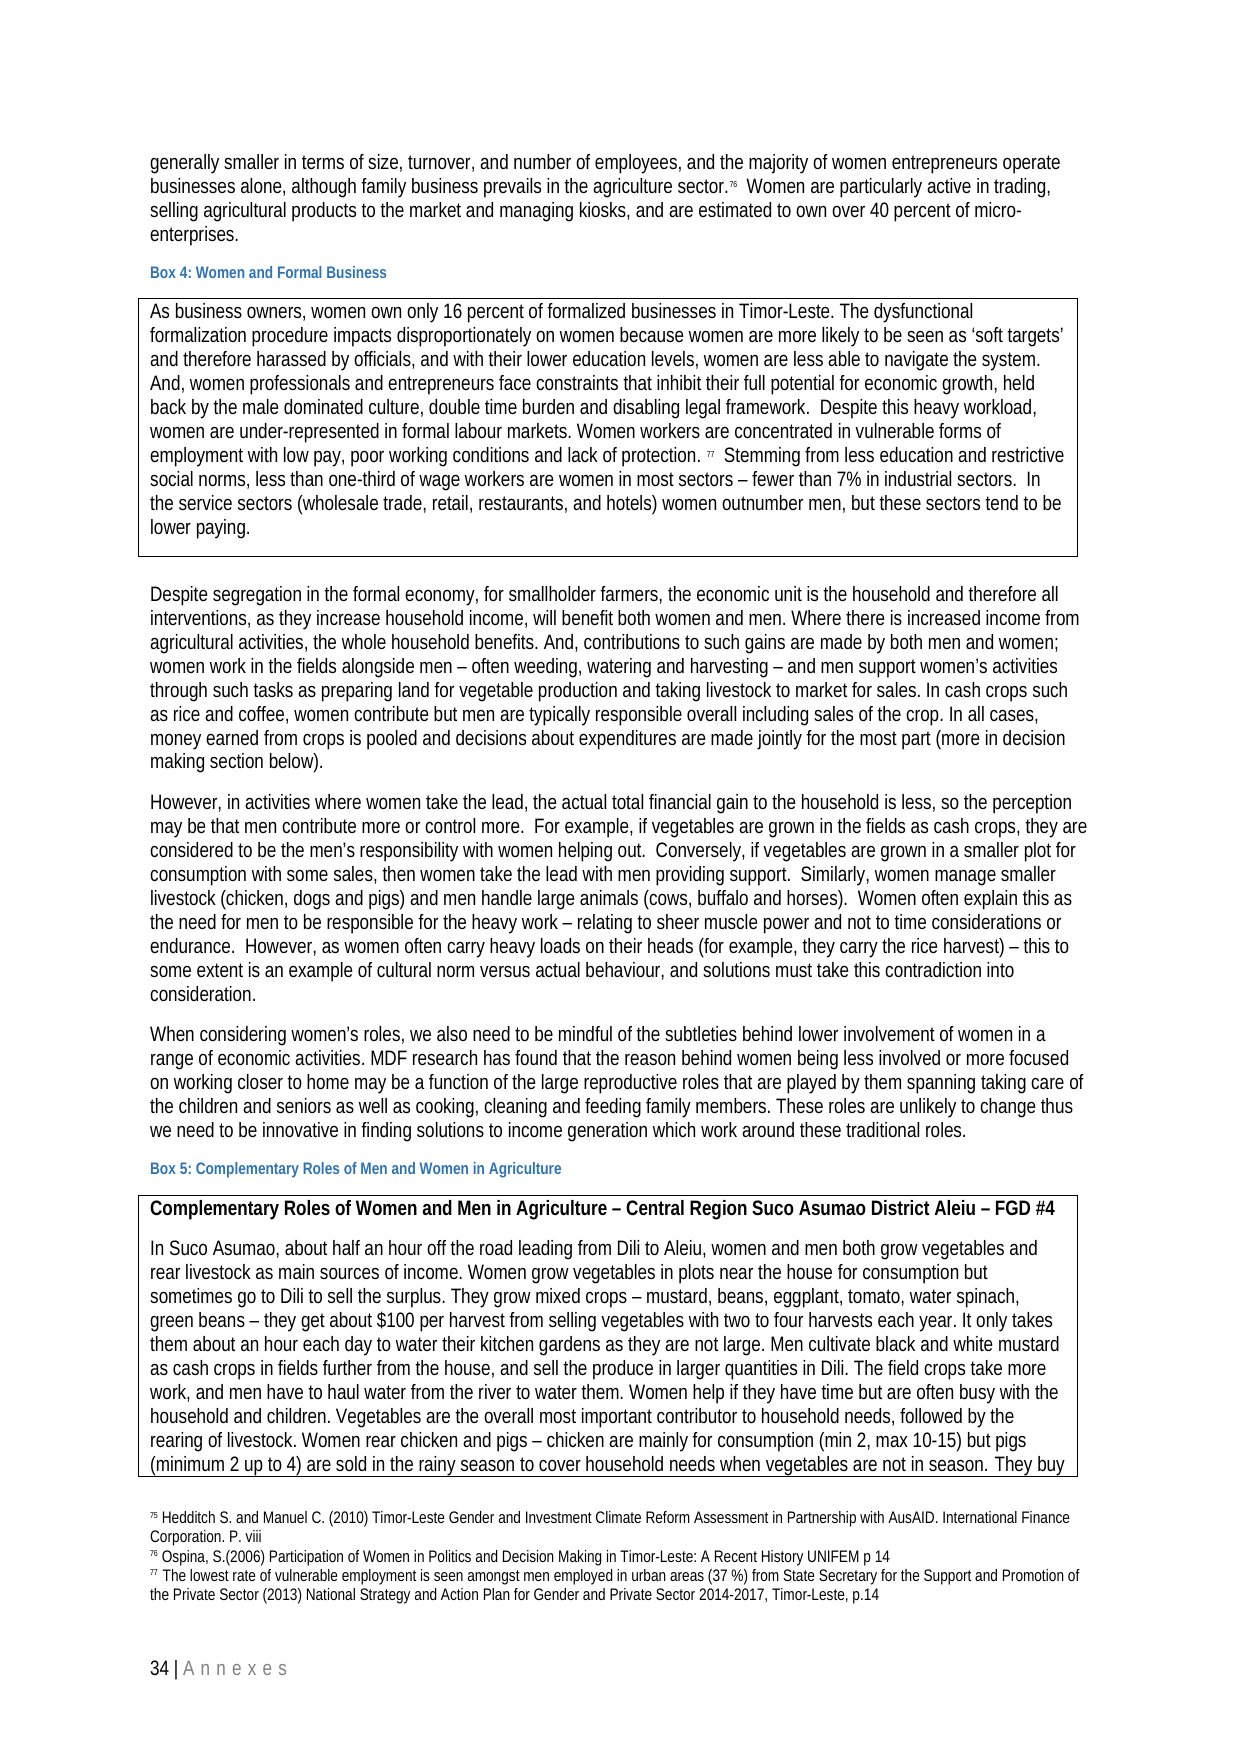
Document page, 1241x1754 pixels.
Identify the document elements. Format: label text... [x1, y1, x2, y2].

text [150, 150, 1090, 246]
text Box 5: Complementary Roles of Men and Women in Agriculture [150, 1159, 1090, 1178]
table_header As business owners, women own only 16 percent of formalized businesses in Timor-Leste. The dysfunctional formalization procedure impacts disproportionately on women because women are more likely to be seen as ‘soft targets’ and therefore harassed by officials, and with their lower education levels, women are less able to navigate the system. And, women professionals and entrepreneurs face constraints that inhibit their full potential for economic growth, held back by the male dominated culture, double time burden and disabling legal framework. Despite this heavy workload, women are under-represented in formal labour markets. Women workers are concentrated in vulnerable forms of employment with low pay, poor working conditions and lack of protection. Stemming from less education and restrictive social norms, less than one-third of wage workers are women in most sectors – fewer than 7% in industrial sectors. In the service sectors (wholesale trade, retail, restaurants, and hotels) women outnumber men, but these sectors tend to be lower paying. [139, 299, 1077, 556]
text However, in activities where women take the lead, the actual total financial gain to the household is less, so the perception may be that men contribute more or control more. For example, if vegetables are grown in the fields as cash crops, they are considered to be the men’s responsibility with women helping out. Conversely, if vegetables are grown in a smaller plot for consumption with some sales, then women take the lead with men providing support. Similarly, women manage smaller livestock (chicken, dogs and pigs) and men handle large animals (cows, buffalo and horses). Women often explain this as the need for men to be responsible for the heavy work – relating to sheer muscle power and not to time considerations or endurance. However, as women often carry heavy loads on their heads (for example, they carry the rice harvest) – this to some extent is an example of cultural norm versus actual behaviour, and solutions must take this contradiction into consideration. [150, 790, 1090, 1006]
text Box 4: Women and Formal Business [150, 262, 1090, 282]
text Despite segregation in the formal economy, for smallholder farmers, the economic unit is the household and therefore all interventions, as they increase household income, will benefit both women and men. Where there is increased income from agricultural activities, the whole household benefits. And, contributions to such gains are made by both men and women; women work in the fields alongside men – often weeding, watering and harvesting – and men support women’s activities through such tasks as preparing land for vegetable production and taking livestock to market for sales. In cash crops such as rice and coffee, women contribute but men are typically responsible overall including sales of the crop. In all cases, money earned from crops is pooled and decisions about expenditures are made jointly for the most part (more in decision making section below). [150, 582, 1090, 773]
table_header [139, 1196, 1077, 1476]
text When considering women’s roles, we also need to be mindful of the subtleties behind lower involvement of women in a range of economic activities. MDF research has found that the reason behind women being less involved or more focused on working closer to home may be a function of the large reproductive roles that are played by them spanning taking care of the children and seniors as well as cooking, cleaning and feeding family members. These roles are unlikely to change thus we need to be innovative in finding solutions to income generation which work around these traditional roles. [150, 1022, 1090, 1142]
